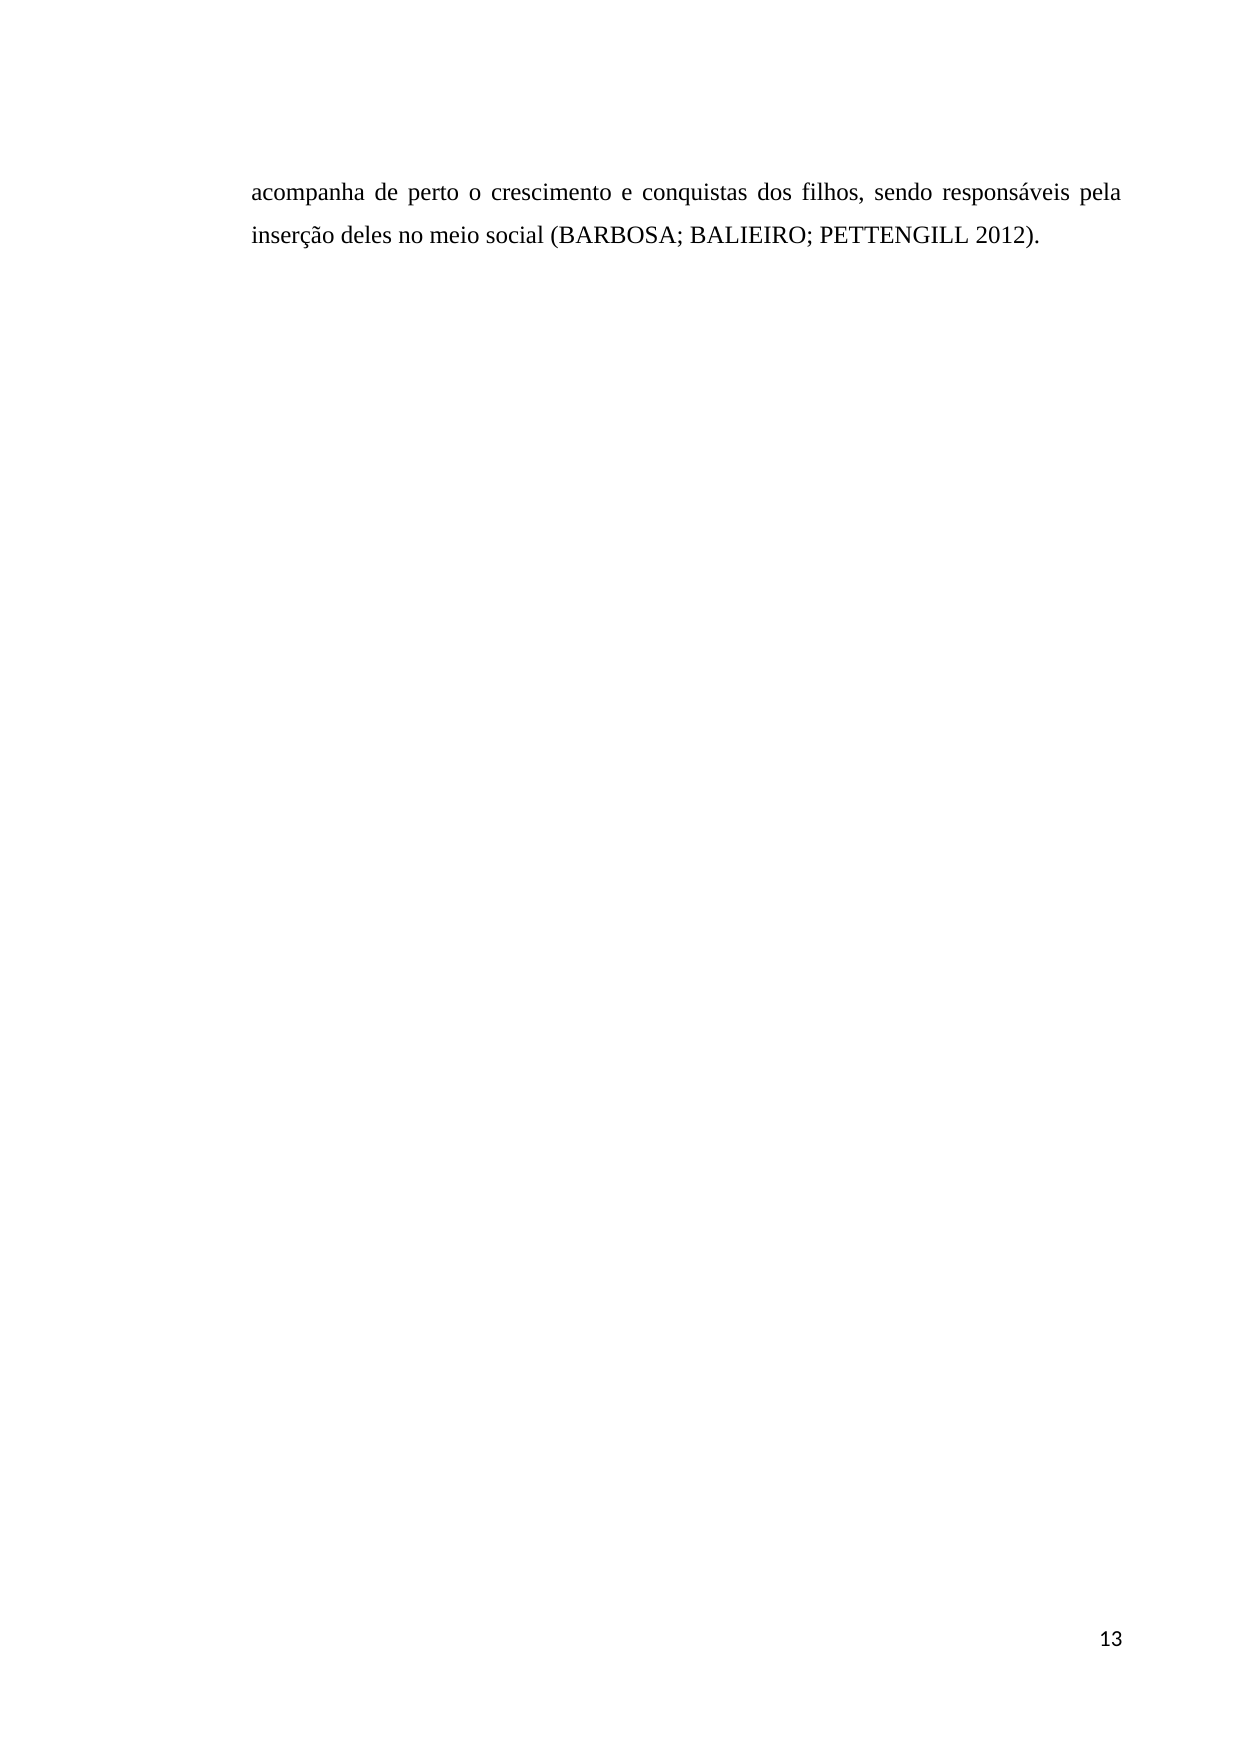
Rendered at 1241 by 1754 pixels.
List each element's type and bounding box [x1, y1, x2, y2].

text [251, 177, 1122, 249]
